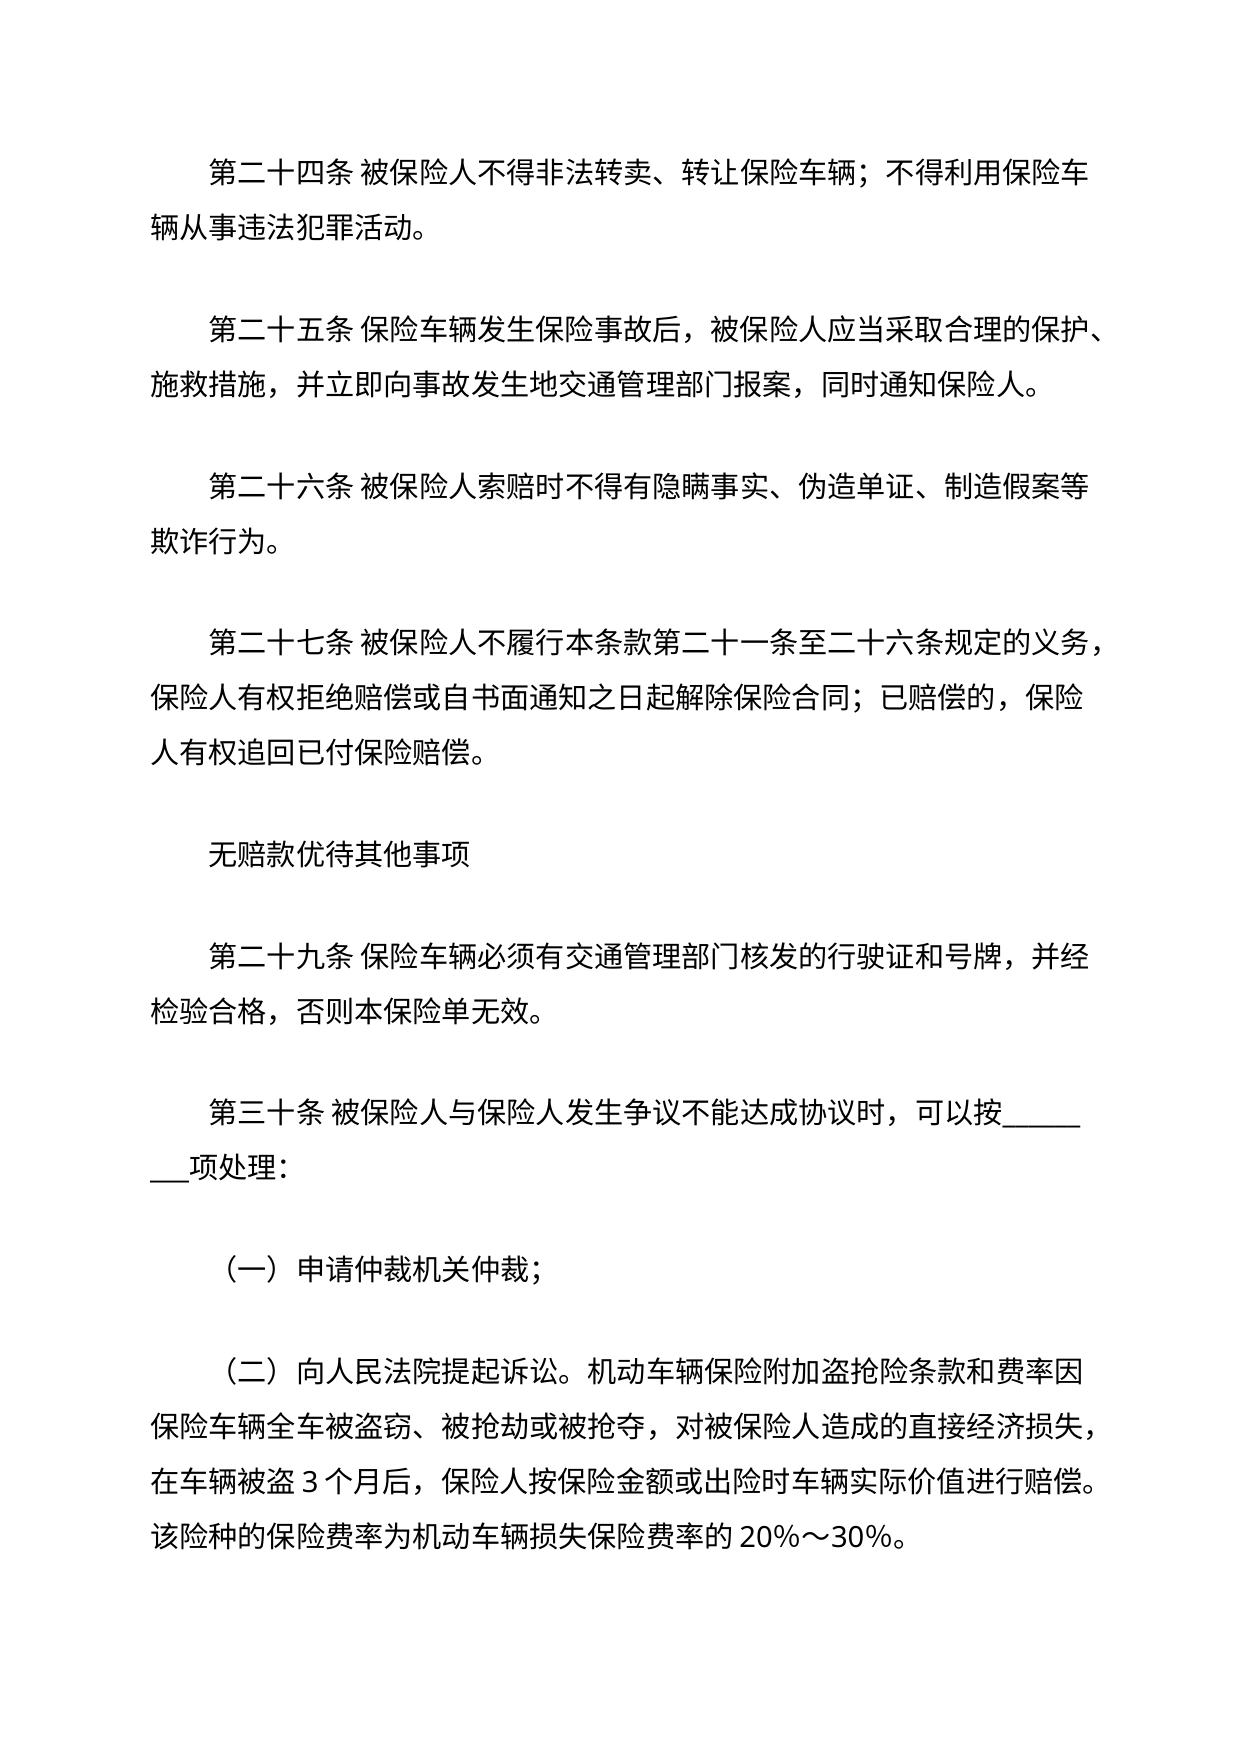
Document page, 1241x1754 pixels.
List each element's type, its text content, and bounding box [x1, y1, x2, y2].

text 无赔款优待其他事项 [150, 832, 1090, 874]
text 第二十九条 保险车辆必须有交通管理部门核发的行驶证和号牌，并经检验合格，否则本保险单无效。 [150, 933, 1090, 1031]
text 第二十六条 被保险人索赔时不得有隐瞒事实、伪造单证、制造假案等欺诈行为。 [150, 463, 1090, 561]
text 第二十七条 被保险人不履行本条款第二十一条至二十六条规定的义务，保险人有权拒绝赔偿或自书面通知之日起解除保险合同；已赔偿的，保险人有权追回已付保险赔偿。 [150, 620, 1090, 772]
text （二）向人民法院提起诉讼。机动车辆保险附加盗抢险条款和费率因保险车辆全车被盗窃、被抢劫或被抢夺，对被保险人造成的直接经济损失，在车辆被盗3个月后，保险人按保险金额或出险时车辆实际价值进行赔偿。该险种的保险费率为机动车辆损失保险费率的20％～30％。 [150, 1349, 1090, 1556]
text （一）申请仲裁机关仲裁； [150, 1247, 1090, 1289]
text 第三十条 被保险人与保险人发生争议不能达成协议时，可以按_________项处理： [150, 1090, 1090, 1187]
text 第二十五条 保险车辆发生保险事故后，被保险人应当采取合理的保护、施救措施，并立即向事故发生地交通管理部门报案，同时通知保险人。 [150, 307, 1090, 404]
text 第二十四条 被保险人不得非法转卖、转让保险车辆；不得利用保险车辆从事违法犯罪活动。 [150, 150, 1090, 247]
